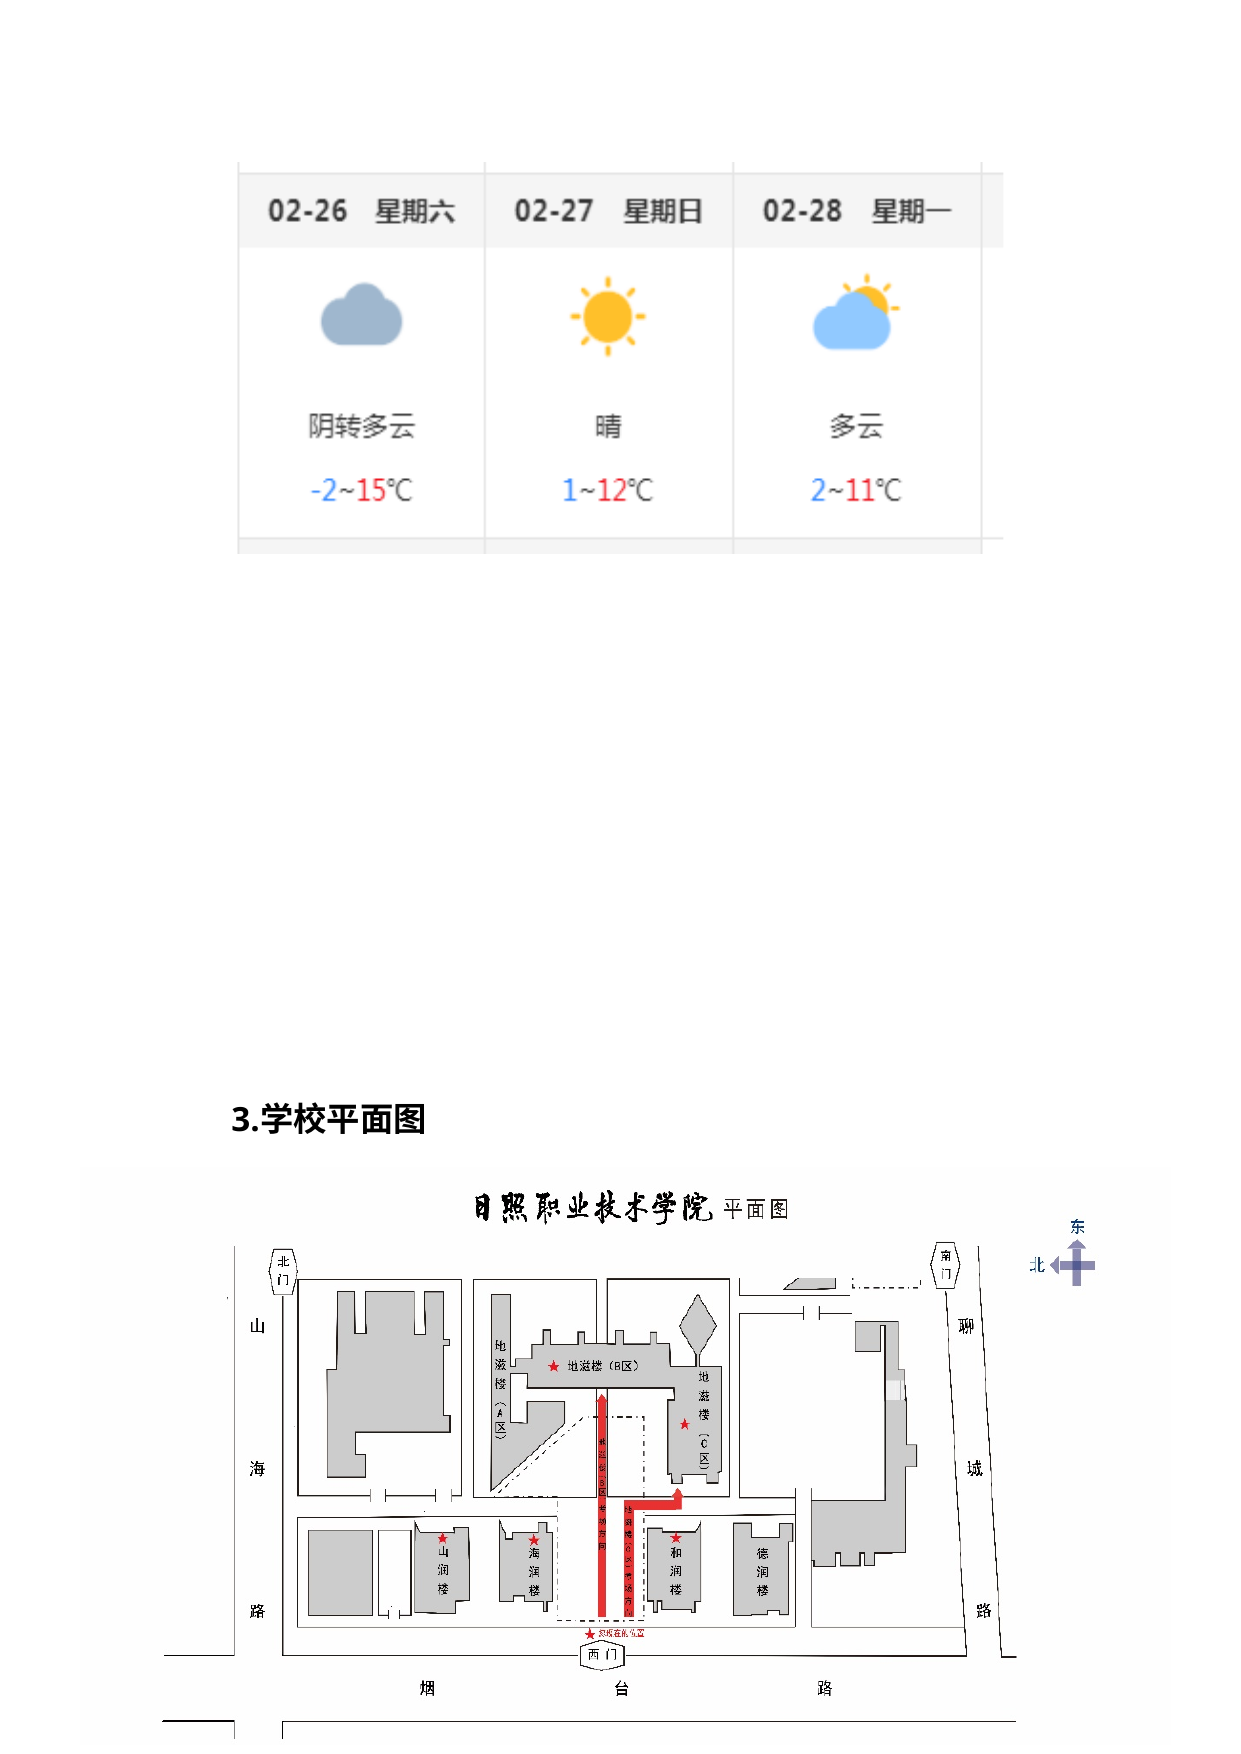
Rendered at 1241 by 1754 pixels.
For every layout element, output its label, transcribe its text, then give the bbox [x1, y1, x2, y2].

text 3.学校平面图 [187, 1084, 1053, 1149]
picture [79, 1167, 1172, 1745]
picture [236, 162, 1004, 554]
